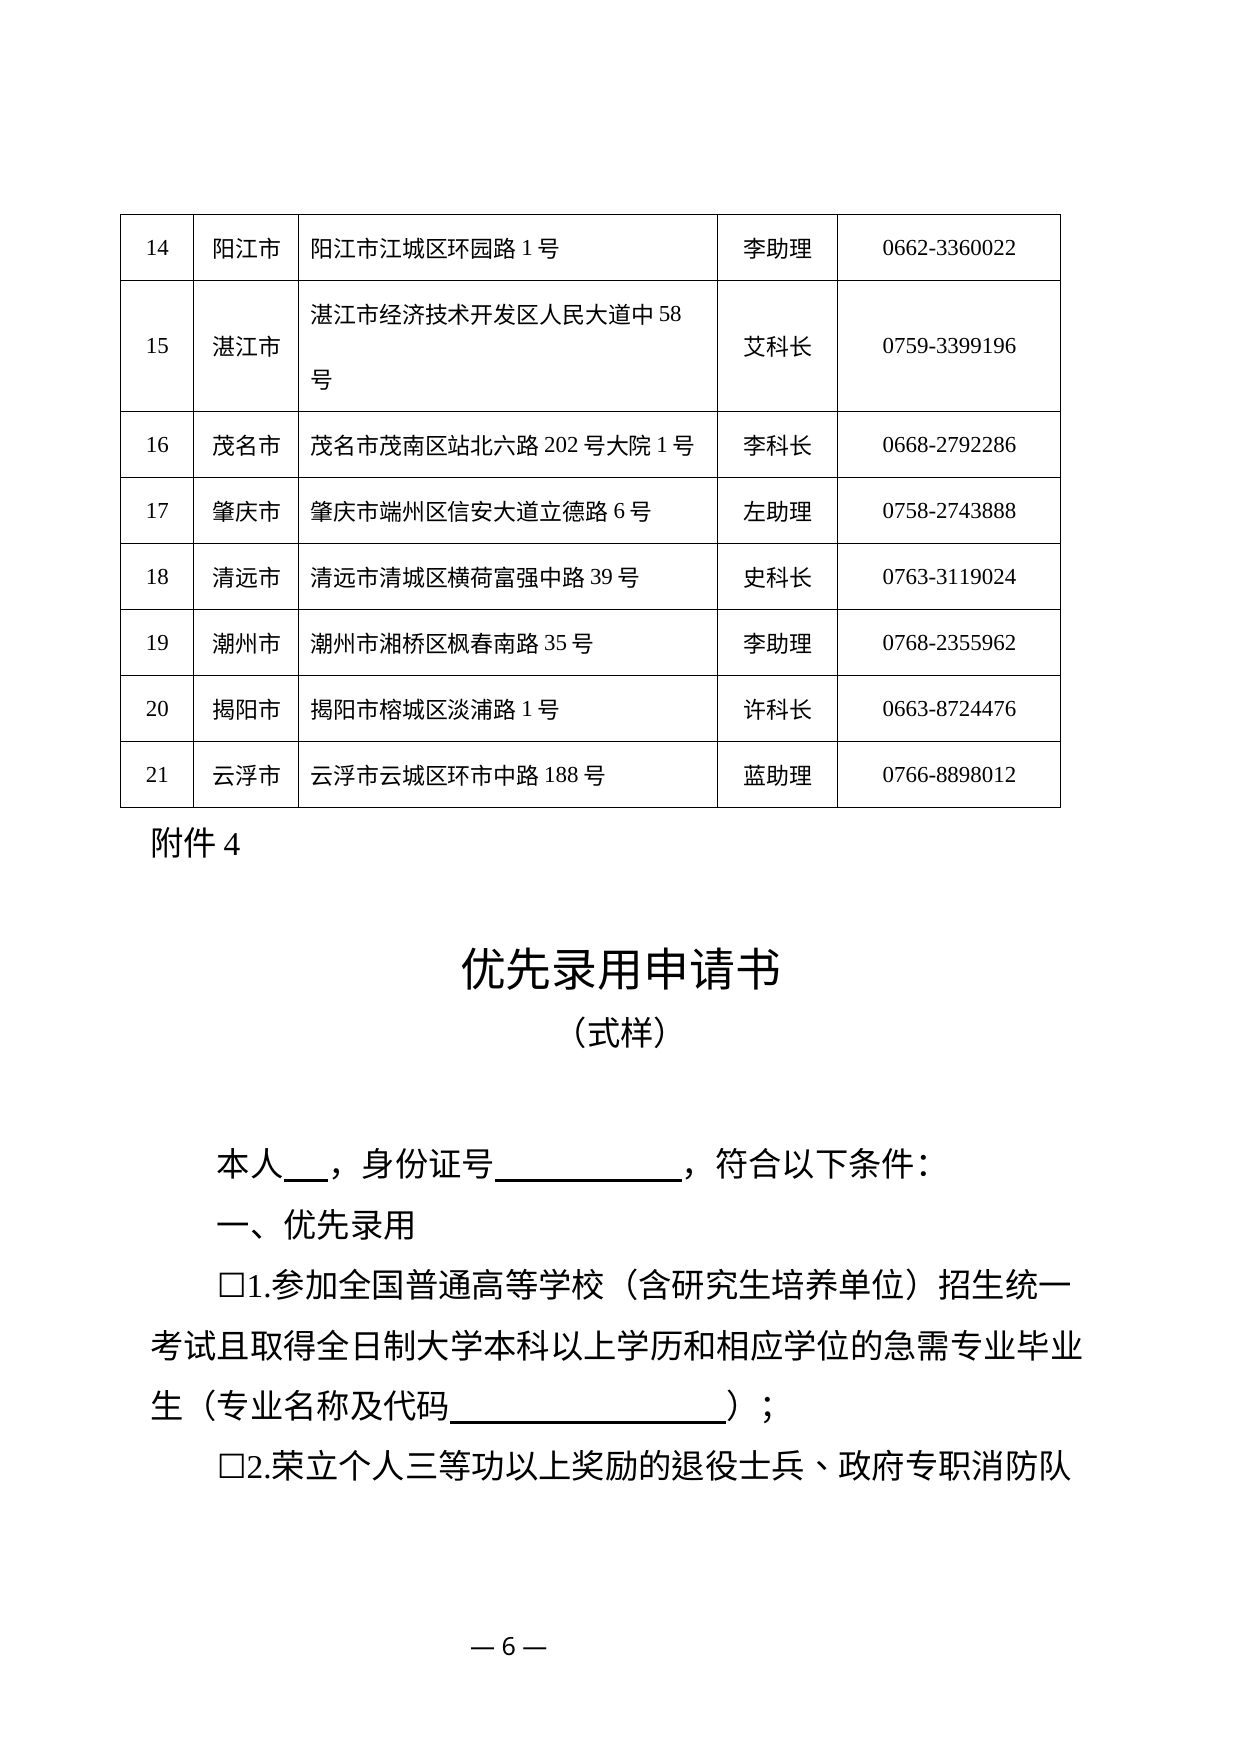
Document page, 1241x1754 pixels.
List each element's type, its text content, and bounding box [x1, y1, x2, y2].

text 一、优先录用 [150, 1189, 1090, 1249]
table_cell 云浮市云城区环市中路188号 [299, 742, 717, 807]
text （式样） [150, 998, 1090, 1063]
table_cell 李助理 [718, 610, 837, 675]
table_cell 0759-3399196 [838, 281, 1060, 411]
table_cell 0668-2792286 [838, 412, 1060, 477]
table_cell 李助理 [718, 215, 837, 280]
table_cell 清远市清城区横荷富强中路39号 [299, 544, 717, 609]
table_cell 左助理 [718, 478, 837, 543]
table_cell 0663-8724476 [838, 676, 1060, 741]
table_cell 潮州市湘桥区枫春南路35号 [299, 610, 717, 675]
table_cell 19 [121, 610, 193, 675]
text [150, 1431, 1090, 1491]
table_cell 茂名市 [194, 412, 298, 477]
table_cell 肇庆市 [194, 478, 298, 543]
text 优先录用申请书 [150, 938, 1090, 998]
table_cell 许科长 [718, 676, 837, 741]
table_cell 0758-2743888 [838, 478, 1060, 543]
table_cell 20 [121, 676, 193, 741]
table_cell 清远市 [194, 544, 298, 609]
table_cell 阳江市江城区环园路1号 [299, 215, 717, 280]
table_cell 云浮市 [194, 742, 298, 807]
table_cell 揭阳市榕城区淡浦路1号 [299, 676, 717, 741]
table_cell 0763-3119024 [838, 544, 1060, 609]
table_cell 艾科长 [718, 281, 837, 411]
text 本人 ，身份证号 ，符合以下条件： [150, 1128, 1090, 1189]
table_cell 茂名市茂南区站北六路202号大院1号 [299, 412, 717, 477]
table_cell 18 [121, 544, 193, 609]
table_cell 21 [121, 742, 193, 807]
table_cell 0766-8898012 [838, 742, 1060, 807]
table_cell 湛江市经济技术开发区人民大道中58号 [299, 281, 717, 411]
table_cell 潮州市 [194, 610, 298, 675]
table_cell 15 [121, 281, 193, 411]
table_cell 揭阳市 [194, 676, 298, 741]
table_cell 史科长 [718, 544, 837, 609]
table_cell 0662-3360022 [838, 215, 1060, 280]
table_cell 14 [121, 215, 193, 280]
table_cell 肇庆市端州区信安大道立德路 6号 [299, 478, 717, 543]
table_cell 李科长 [718, 412, 837, 477]
table_cell 0768-2355962 [838, 610, 1060, 675]
table_cell 16 [121, 412, 193, 477]
table_cell 17 [121, 478, 193, 543]
table_cell 蓝助理 [718, 742, 837, 807]
table_cell 湛江市 [194, 281, 298, 411]
text 附件4 [150, 808, 1090, 873]
table_cell 阳江市 [194, 215, 298, 280]
text ☐1.参加全国普通高等学校（含研究生培养单位）招生统一考试且取得全日制大学本科以上学历和相应学位的急需专业毕业生（专业名称及代码 ）； [150, 1249, 1090, 1431]
